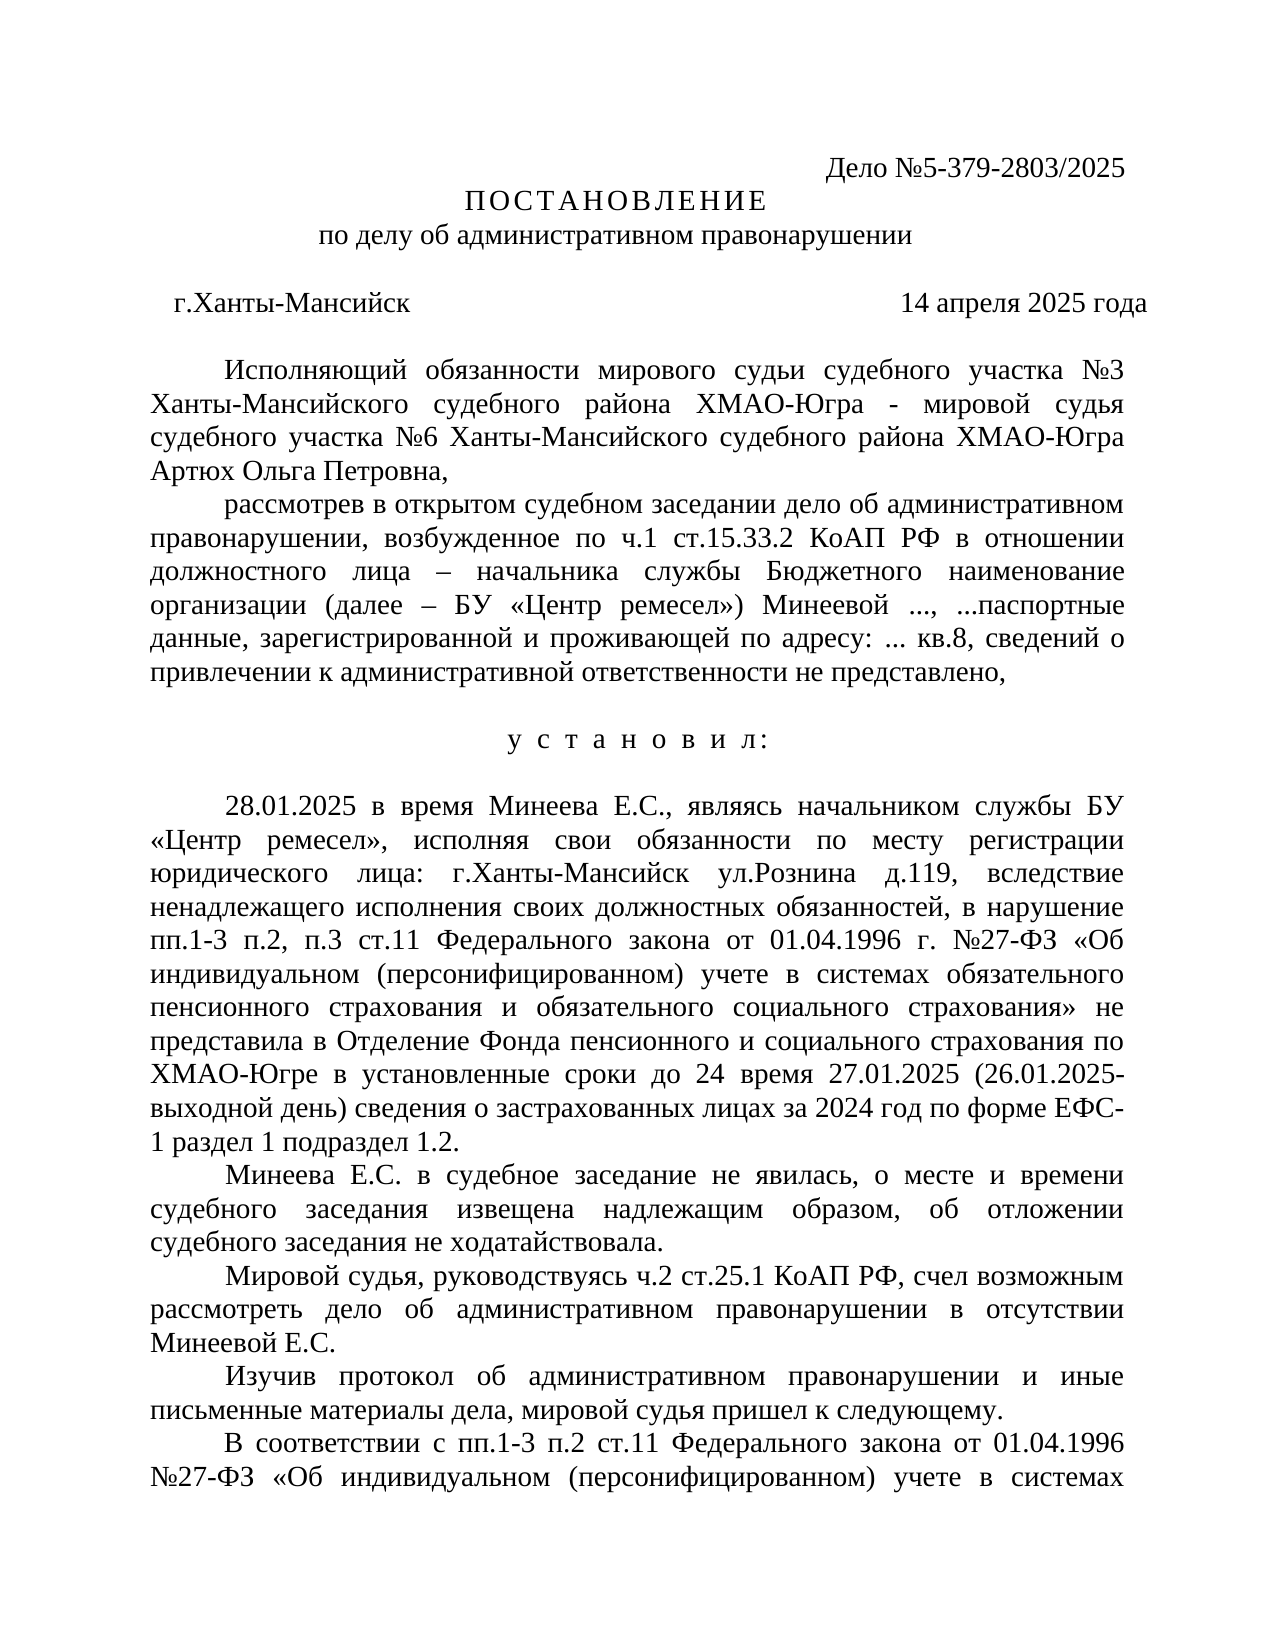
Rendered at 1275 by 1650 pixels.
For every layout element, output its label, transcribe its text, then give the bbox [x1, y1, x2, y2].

table_header 14 апреля 2025 года [663, 284, 1159, 319]
text ПОСТАНОВЛЕНИЕ [150, 183, 1081, 217]
text 28.01.2025 в время Минеева Е.С., являясь начальником службы БУ «Центр ремесел», исполняя свои обязанности по месту регистрации юридического лица: г.Ханты-Мансийск ул.Рознина д.119, вследствие ненадлежащего исполнения своих должностных обязанностей, в нарушение пп.1-3 п.2, п.3 ст.11 Федерального закона от 01.04.1996 г. №27-ФЗ «Об индивидуальном (персонифицированном) учете в системах обязательного пенсионного страхования и обязательного социального страхования» не представила в Отделение Фонда пенсионного и социального страхования по ХМАО-Югре в установленные сроки до 24 время 27.01.2025 (26.01.2025-выходной день) сведения о застрахованных лицах за 2024 год по форме ЕФС-1 раздел 1 подраздел 1.2. [150, 788, 1125, 1157]
text по делу об административном правонарушении [150, 217, 1081, 251]
text Мировой судья, руководствуясь ч.2 ст.25.1 КоАП РФ, счел возможным рассмотреть дело об административном правонарушении в отсутствии Минеевой Е.С. [150, 1258, 1125, 1358]
text Минеева Е.С. в судебное заседание не явилась, о месте и времени судебного заседания извещена надлежащим образом, об отложении судебного заседания не ходатайствовала. [150, 1157, 1125, 1258]
text рассмотрев в открытом судебном заседании дело об административном правонарушении, возбужденное по ч.1 ст.15.33.2 КоАП РФ в отношении должностного лица – начальника службы Бюджетного наименование организации (далее – БУ «Центр ремесел») Минеевой ..., ...паспортные данные, зарегистрированной и проживающей по адресу: ... кв.8, сведений о привлечении к административной ответственности не представлено, [150, 486, 1125, 688]
text Изучив протокол об административном правонарушении и иные письменные материалы дела, мировой судья пришел к следующему. [150, 1358, 1125, 1426]
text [150, 1426, 1125, 1493]
text Дело №5-379-2803/2025 [150, 150, 1125, 183]
text у с т а н о в и л: [150, 721, 1125, 755]
text Исполняющий обязанности мирового судьи судебного участка №3 Ханты-Мансийского судебного района ХМАО-Югра - мировой судья судебного участка №6 Ханты-Мансийского судебного района ХМАО-Югра Артюх Ольга Петровна, [150, 352, 1125, 486]
table_header г.Ханты-Мансийск [162, 284, 663, 319]
